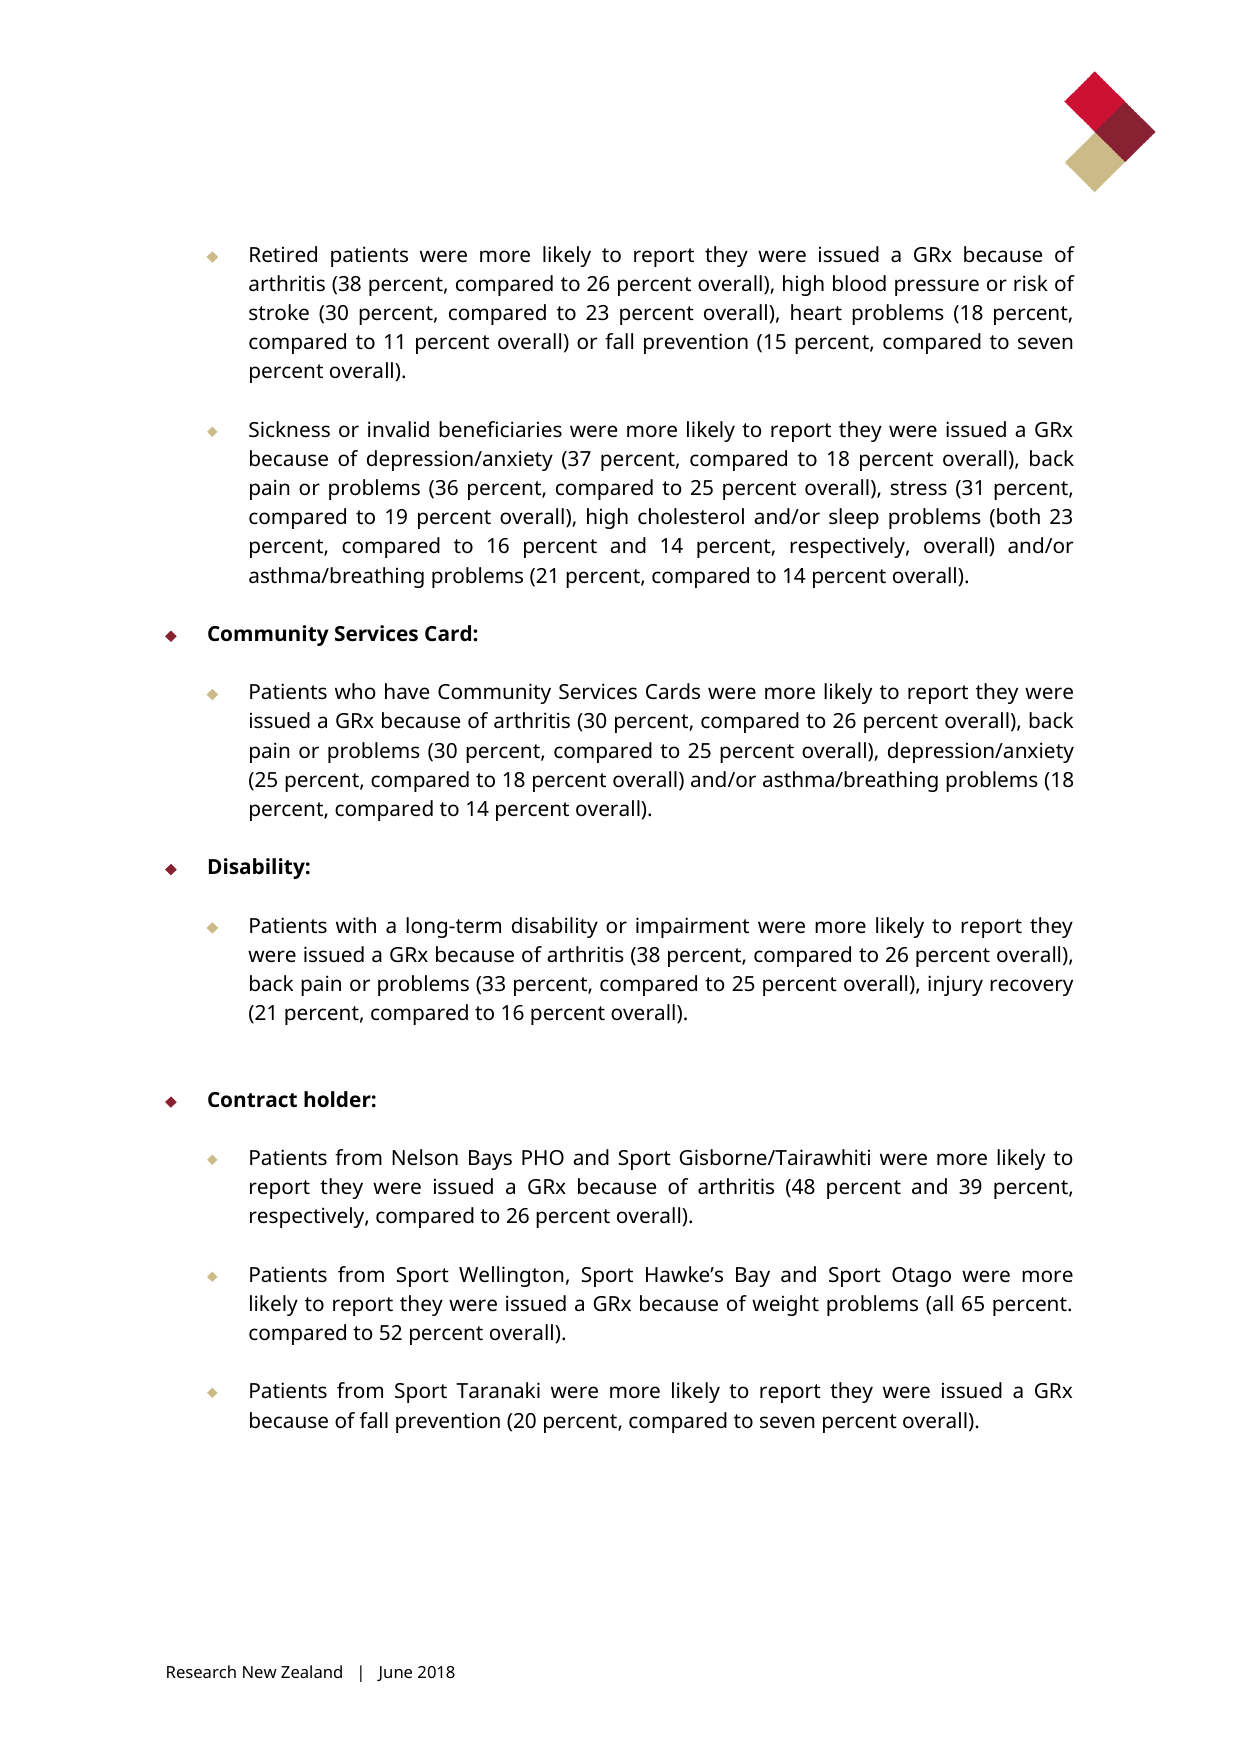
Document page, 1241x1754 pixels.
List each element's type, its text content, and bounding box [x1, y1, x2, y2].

text Contract holder: [165, 1084, 1075, 1113]
list Patients with a long-term disability or impairment were more likely to report they were issued a GRx because of arthritis (38 percent, compared to 26 percent overall), back pain or problems (33 percent, compared to 25 percent overall), injury recovery (21 percent, compared to 16 percent overall). [207, 910, 1075, 1027]
text Disability: [165, 852, 1075, 881]
picture [1058, 70, 1160, 195]
text Community Services Card: [165, 618, 1075, 647]
list Retired patients were more likely to report they were issued a GRx because of arthritis (38 percent, compared to 26 percent overall), high blood pressure or risk of stroke (30 percent, compared to 23 percent overall), heart problems (18 percent, compared to 11 percent overall) or fall prevention (15 percent, compared to seven percent overall). [207, 239, 1075, 385]
list Patients who have Community Services Cards were more likely to report they were issued a GRx because of arthritis (30 percent, compared to 26 percent overall), back pain or problems (30 percent, compared to 25 percent overall), depression/anxiety (25 percent, compared to 18 percent overall) and/or asthma/breathing problems (18 percent, compared to 14 percent overall). [207, 677, 1075, 822]
list Patients from Sport Taranaki were more likely to report they were issued a GRx because of fall prevention (20 percent, compared to seven percent overall). [207, 1376, 1075, 1434]
list Patients from Nelson Bays PHO and Sport Gisborne/Tairawhiti were more likely to report they were issued a GRx because of arthritis (48 percent and 39 percent, respectively, compared to 26 percent overall). [207, 1143, 1075, 1230]
list Sickness or invalid beneficiaries were more likely to report they were issued a GRx because of depression/anxiety (37 percent, compared to 18 percent overall), back pain or problems (36 percent, compared to 25 percent overall), stress (31 percent, compared to 19 percent overall), high cholesterol and/or sleep problems (both 23 percent, compared to 16 percent and 14 percent, respectively, overall) and/or asthma/breathing problems (21 percent, compared to 14 percent overall). [207, 414, 1075, 589]
list Patients from Sport Wellington, Sport Hawke’s Bay and Sport Otago were more likely to report they were issued a GRx because of weight problems (all 65 percent. compared to 52 percent overall). [207, 1259, 1075, 1347]
